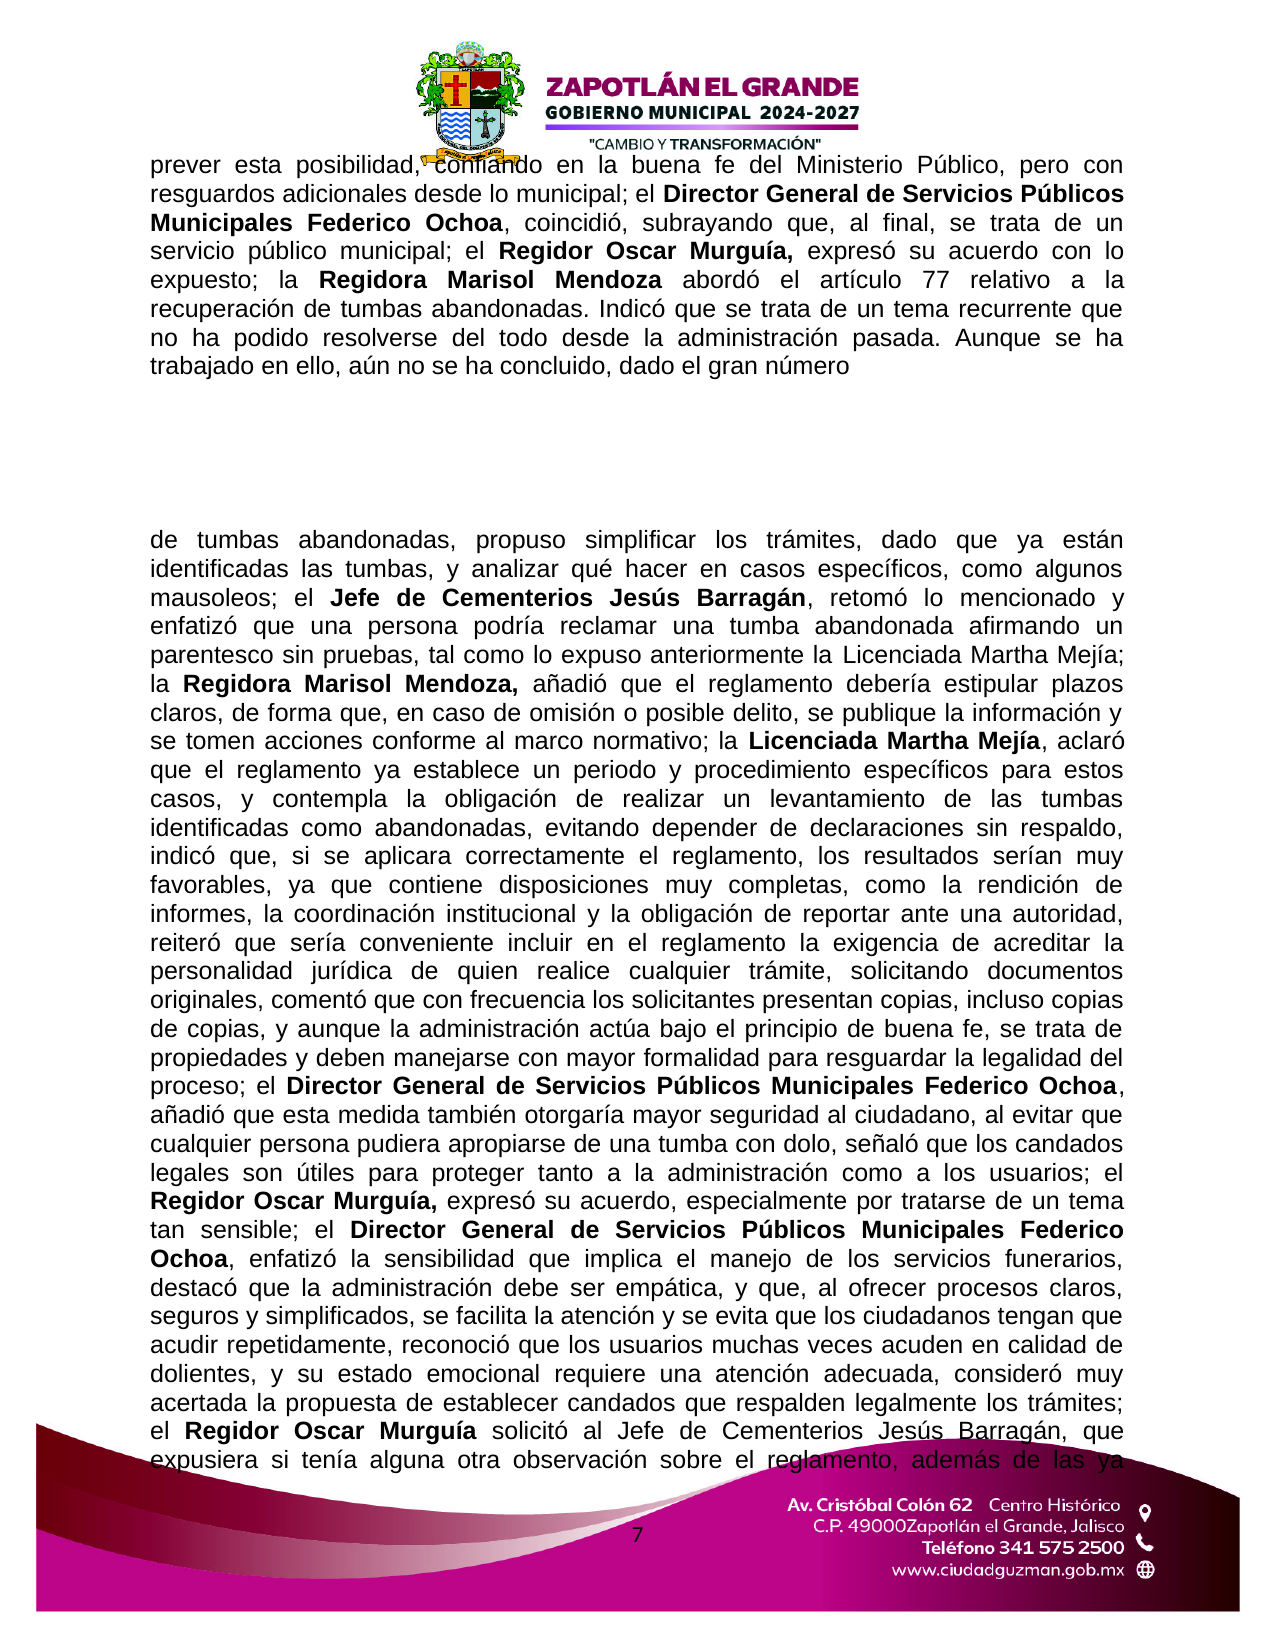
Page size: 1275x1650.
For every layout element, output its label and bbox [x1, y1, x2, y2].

picture [0, 0, 1275, 1650]
text [150, 150, 1125, 380]
text [150, 525, 1125, 1474]
